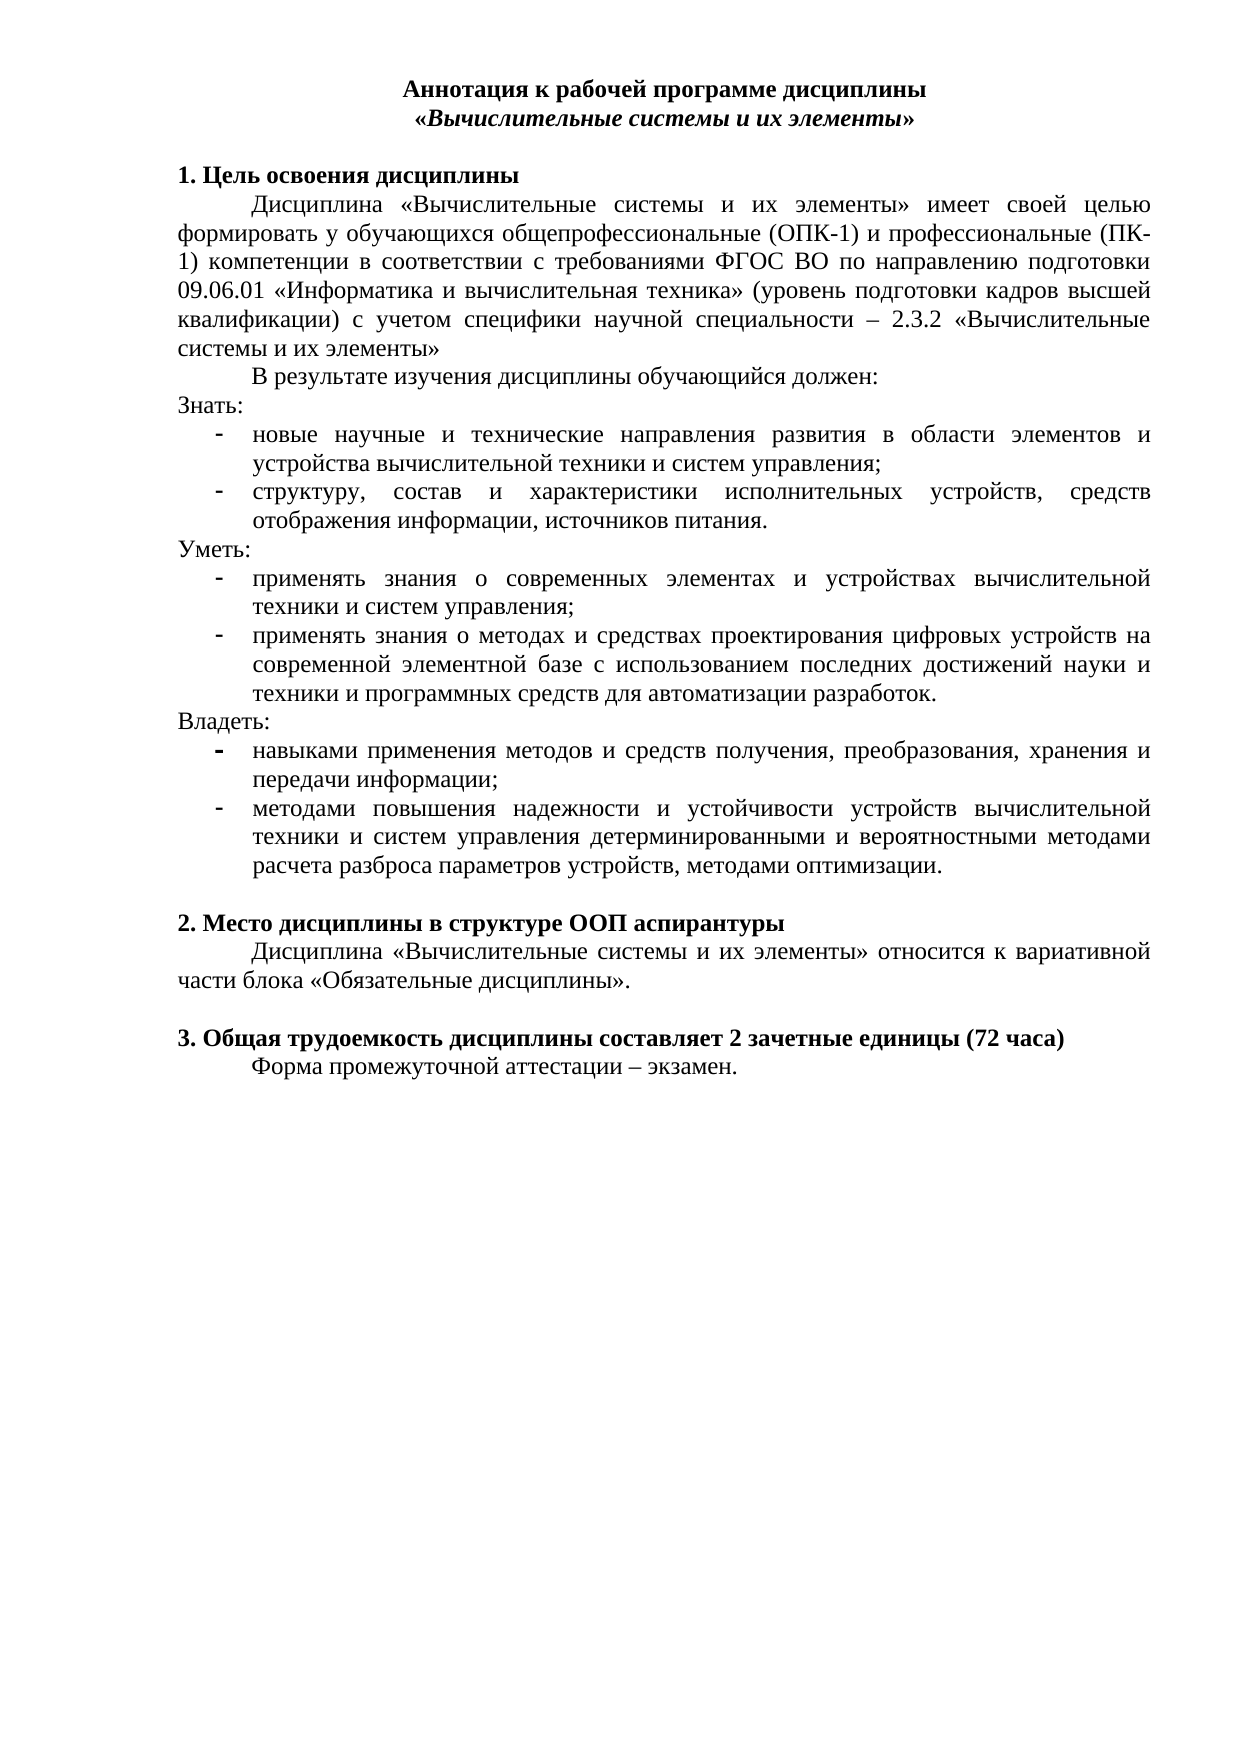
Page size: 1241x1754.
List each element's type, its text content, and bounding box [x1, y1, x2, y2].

text Аннотация к рабочей программе дисциплины [177, 74, 1152, 103]
list навыками применения методов и средств получения, преобразования, хранения и передачи информации; [215, 735, 1152, 793]
list методами повышения надежности и устойчивости устройств вычислительной техники и систем управления детерминированными и вероятностными методами расчета разброса параметров устройств, методами оптимизации. [215, 793, 1152, 879]
text Знать: [177, 390, 1152, 419]
text Владеть: [177, 706, 1152, 735]
list новые научные и технические направления развития в области элементов и устройства вычислительной техники и систем управления; [215, 419, 1152, 476]
text 2. Место дисциплины в структуре ООП аспирантуры [177, 908, 1152, 936]
list применять знания о современных элементах и устройствах вычислительной техники и систем управления; [215, 563, 1152, 620]
text Форма промежуточной аттестации – экзамен. [177, 1051, 1152, 1080]
list структуру, состав и характеристики исполнительных устройств, средств отображения информации, источников питания. [215, 476, 1152, 534]
text «Вычислительные системы и их элементы» [177, 103, 1152, 131]
text Уметь: [177, 534, 1152, 563]
text Дисциплина «Вычислительные системы и их элементы» относится к вариативной части блока «Обязательные дисциплины». [177, 936, 1152, 994]
text Дисциплина «Вычислительные системы и их элементы» имеет своей целью формировать у обучающихся общепрофессиональные (ОПК-1) и профессиональные (ПК-1) компетенции в соответствии с требованиями ФГОС ВО по направлению подготовки 09.06.01 «Информатика и вычислительная техника» (уровень подготовки кадров высшей квалификации) с учетом специфики научной специальности – 2.3.2 «Вычислительные системы и их элементы» [177, 189, 1152, 361]
text 1. Цель освоения дисциплины [177, 160, 1152, 189]
list применять знания о методах и средствах проектирования цифровых устройств на современной элементной базе с использованием последних достижений науки и техники и программных средств для автоматизации разработок. [215, 620, 1152, 706]
text В результате изучения дисциплины обучающийся должен: [177, 361, 1152, 390]
text 3. Общая трудоемкость дисциплины составляет 2 зачетные единицы (72 часа) [177, 1023, 1152, 1051]
